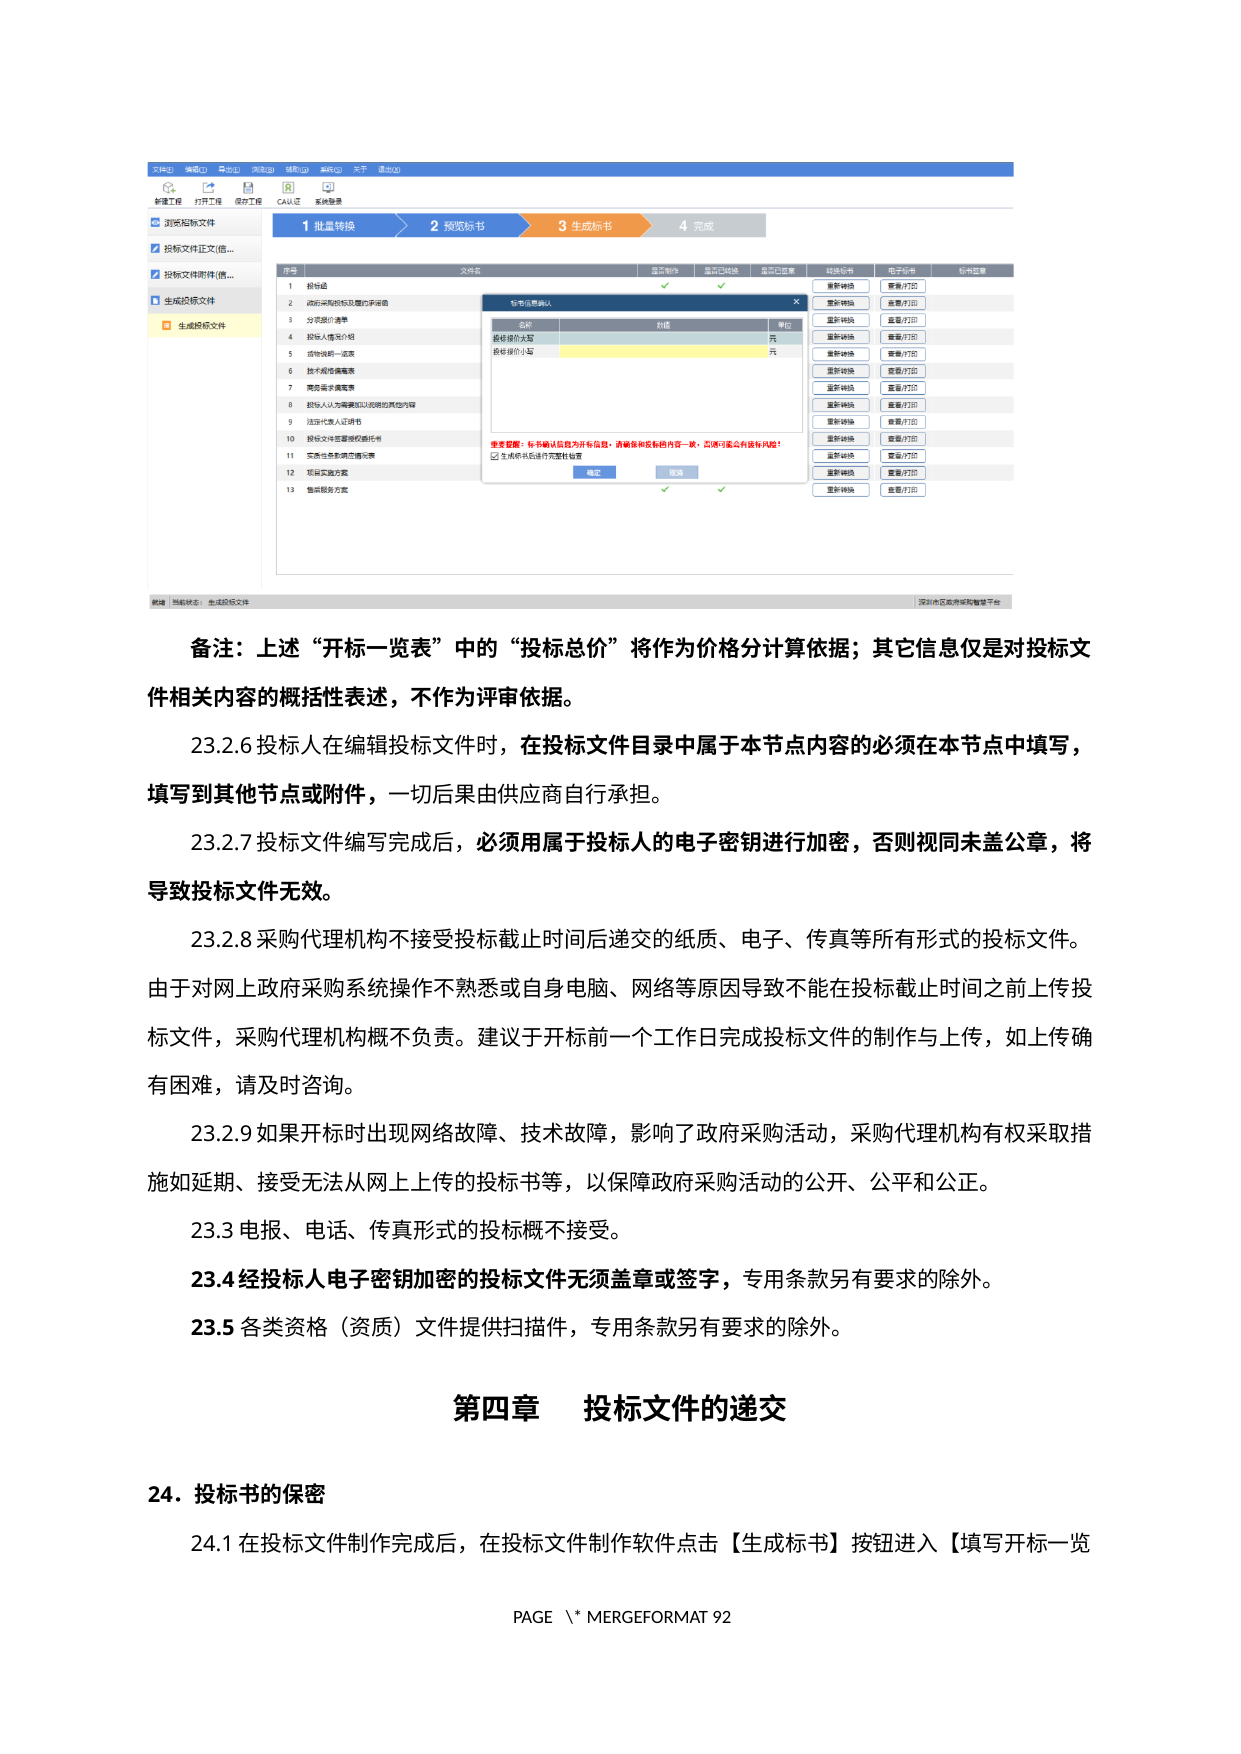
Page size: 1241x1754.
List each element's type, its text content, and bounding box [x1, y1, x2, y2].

text 23.4经投标人电子密钥加密的投标文件无须盖章或签字，专用条款另有要求的除外。 [148, 1262, 1093, 1294]
text 24．投标书的保密 [148, 1477, 1093, 1509]
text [148, 1525, 1093, 1558]
text 23.2.7投标文件编写完成后，必须用属于投标人的电子密钥进行加密，否则视同未盖公章，将导致投标文件无效。 [148, 824, 1093, 906]
text 23.2.9如果开标时出现网络故障、技术故障，影响了政府采购活动，采购代理机构有权采取措施如延期、接受无法从网上上传的投标书等，以保障政府采购活动的公开、公平和公正。 [148, 1116, 1093, 1197]
list 投标文件的递交 [148, 1374, 1093, 1439]
text 23.3电报、电话、传真形式的投标概不接受。 [148, 1213, 1093, 1246]
text 备注：上述“开标一览表”中的“投标总价”将作为价格分计算依据；其它信息仅是对投标文件相关内容的概括性表述，不作为评审依据。 [148, 630, 1093, 712]
picture [147, 162, 1014, 609]
text 23.5 各类资格（资质）文件提供扫描件，专用条款另有要求的除外。 [148, 1310, 1093, 1342]
text 23.2.8采购代理机构不接受投标截止时间后递交的纸质、电子、传真等所有形式的投标文件。由于对网上政府采购系统操作不熟悉或自身电脑、网络等原因导致不能在投标截止时间之前上传投标文件，采购代理机构概不负责。建议于开标前一个工作日完成投标文件的制作与上传，如上传确有困难，请及时咨询。 [148, 922, 1093, 1100]
text 23.2.6投标人在编辑投标文件时，在投标文件目录中属于本节点内容的必须在本节点中填写，填写到其他节点或附件，一切后果由供应商自行承担。 [148, 727, 1093, 809]
